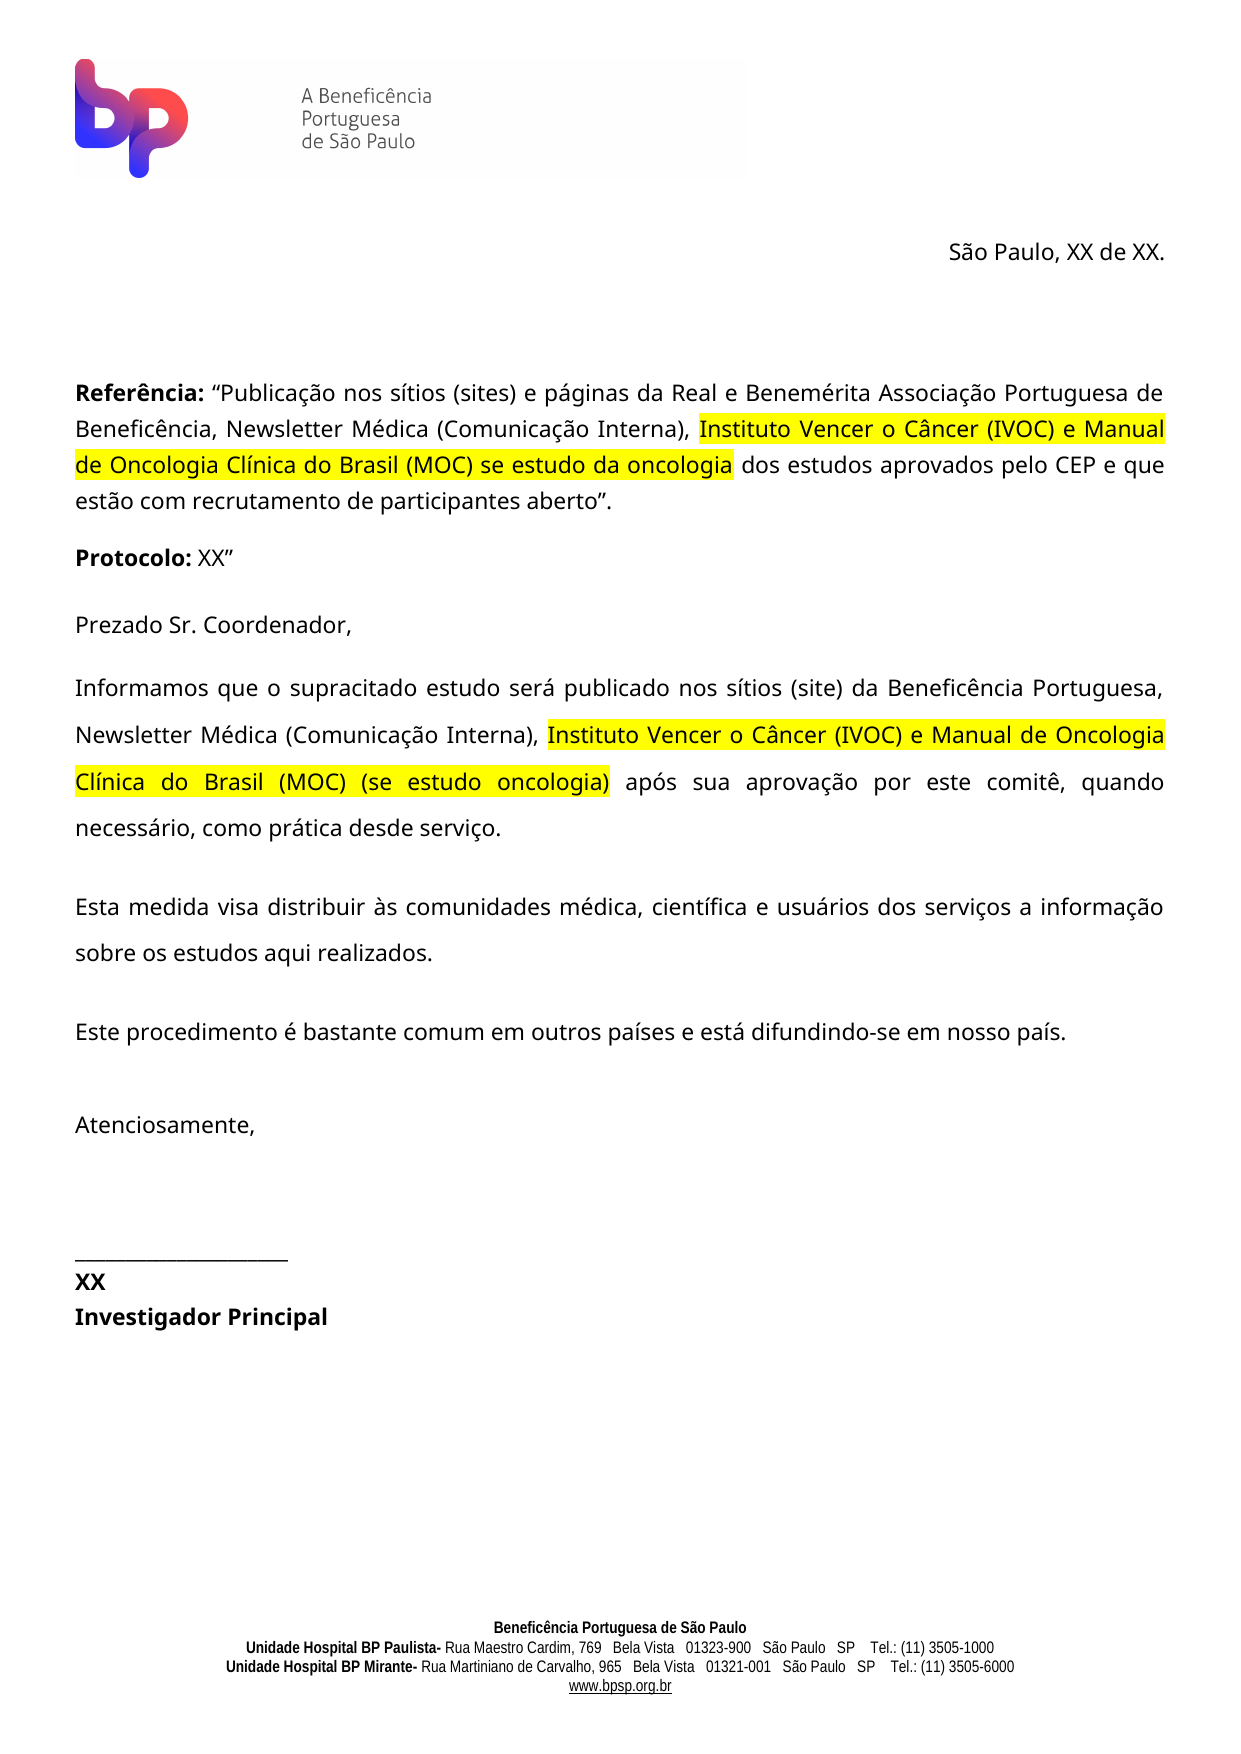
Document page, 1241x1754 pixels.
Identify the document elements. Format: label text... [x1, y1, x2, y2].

text Protocolo: XX” [75, 541, 1173, 573]
text Informamos que o supracitado estudo será publicado nos sítios (site) da Beneficência Portuguesa, Newsletter Médica (Comunicação Interna), Instituto Vencer o Câncer (IVOC) e Manual de Oncologia Clínica do Brasil (MOC) (se estudo oncologia) após sua aprovação por este comitê, quando necessário, como prática desde serviço. [75, 672, 1165, 843]
picture [75, 59, 748, 178]
text Investigador Principal [75, 1301, 1165, 1333]
text _____________________ [75, 1234, 1165, 1265]
text São Paulo, XX de XX. [75, 236, 1165, 267]
text Esta medida visa distribuir às comunidades médica, científica e usuários dos serviços a informação sobre os estudos aqui realizados. [75, 890, 1165, 968]
text Prezado Sr. Coordenador, [75, 609, 1165, 640]
text XX [75, 1265, 1165, 1297]
text Este procedimento é bastante comum em outros países e está difundindo-se em nosso país. [75, 1015, 1165, 1047]
text Referência: “Publicação nos sítios (sites) e páginas da Real e Benemérita Associação Portuguesa de Beneficência, Newsletter Médica (Comunicação Interna), Instituto Vencer o Câncer (IVOC) e Manual de Oncologia Clínica do Brasil (MOC) se estudo da oncologia dos estudos aprovados pelo CEP e que estão com recrutamento de participantes aberto”. [75, 377, 1165, 516]
text Atenciosamente, [75, 1109, 1165, 1140]
